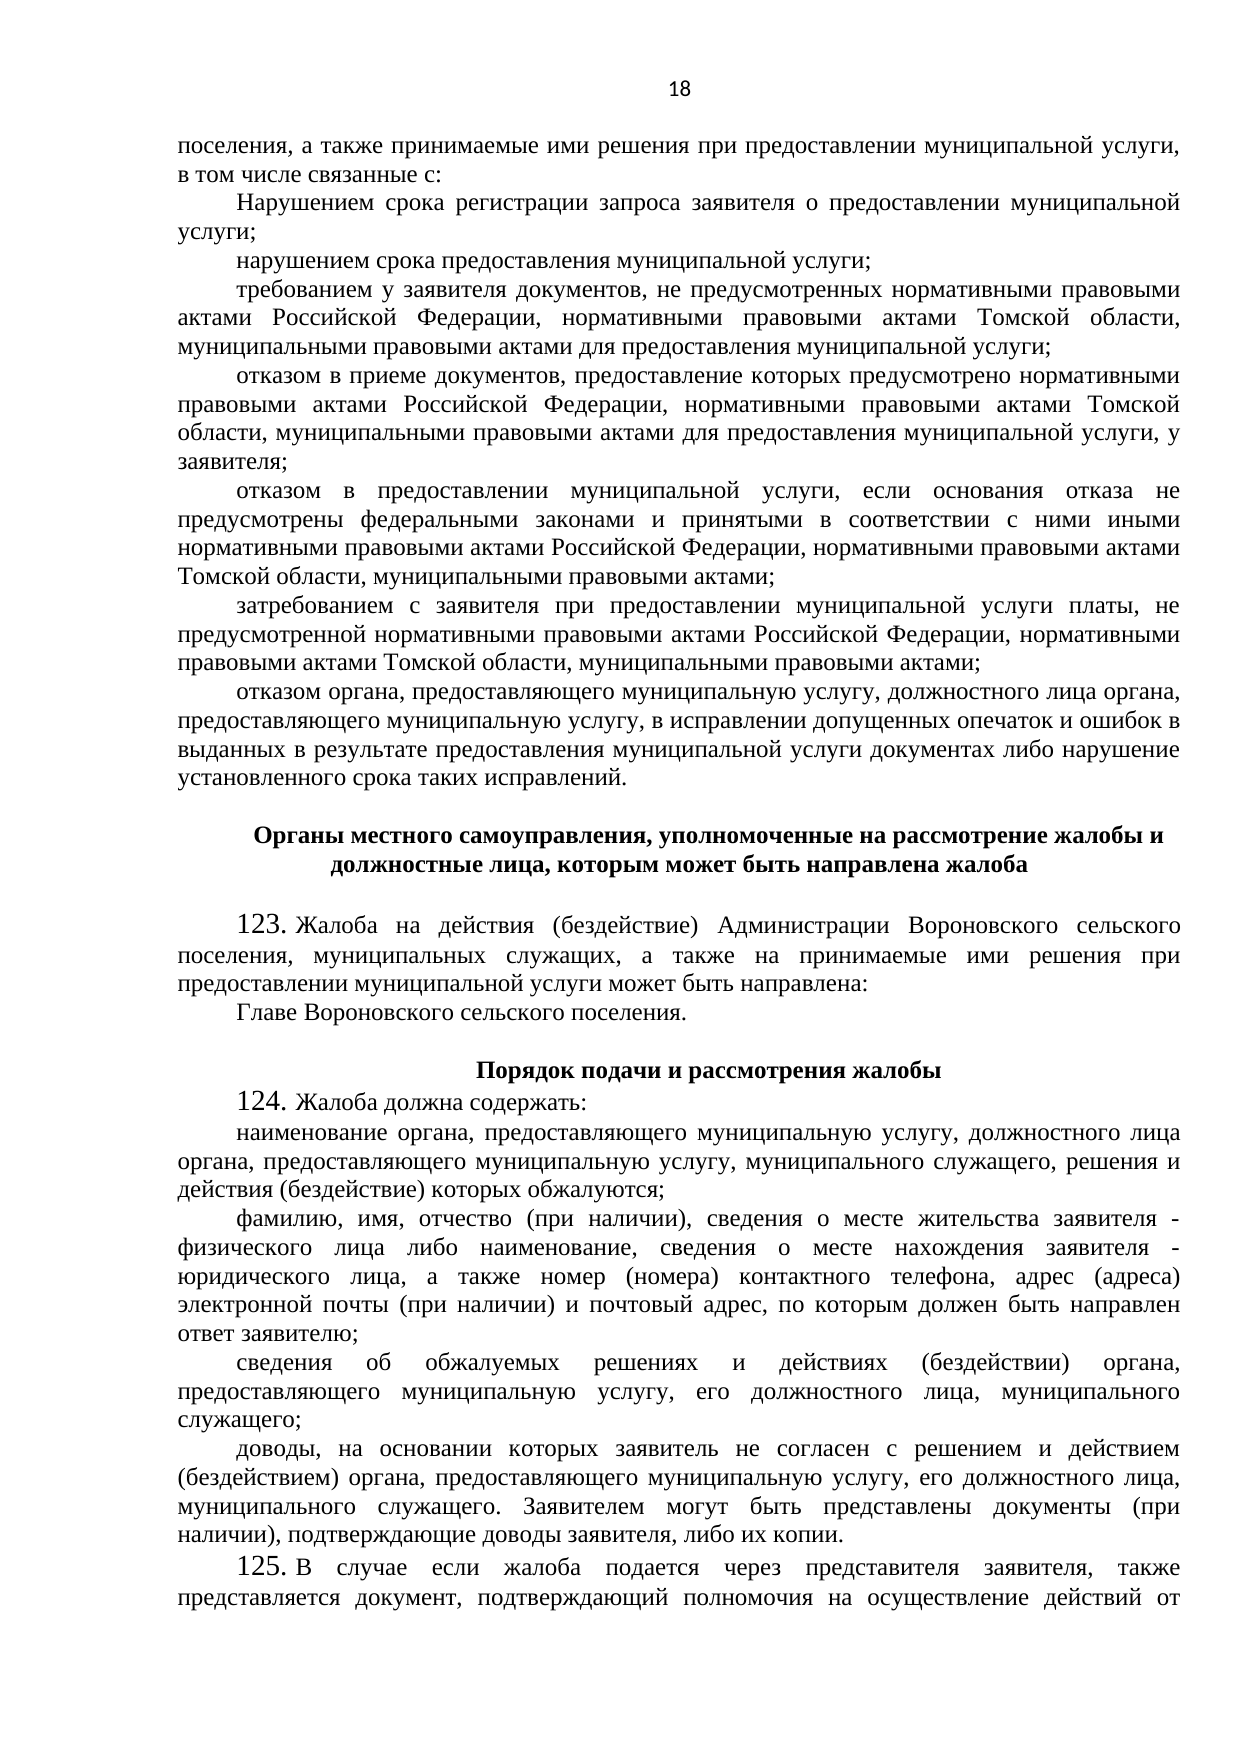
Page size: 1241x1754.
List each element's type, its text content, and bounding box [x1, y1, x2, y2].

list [177, 1548, 1181, 1611]
list Жалоба должна содержать: [177, 1083, 1181, 1117]
text наименование органа, предоставляющего муниципальную услугу, должностного лица органа, предоставляющего муниципальную услугу, муниципального служащего, решения и действия (бездействие) которых обжалуются; [177, 1117, 1181, 1203]
text нарушением срока предоставления муниципальной услуги; [177, 245, 1181, 274]
text сведения об обжалуемых решениях и действиях (бездействии) органа, предоставляющего муниципальную услугу, его должностного лица, муниципального служащего; [177, 1347, 1181, 1433]
text Нарушением срока регистрации запроса заявителя о предоставлении муниципальной услуги; [177, 187, 1181, 245]
text требованием у заявителя документов, не предусмотренных нормативными правовыми актами Российской Федерации, нормативными правовыми актами Томской области, муниципальными правовыми актами для предоставления муниципальной услуги; [177, 274, 1181, 360]
text отказом в приеме документов, предоставление которых предусмотрено нормативными правовыми актами Российской Федерации, нормативными правовыми актами Томской области, муниципальными правовыми актами для предоставления муниципальной услуги, у заявителя; [177, 360, 1181, 475]
text отказом в предоставлении муниципальной услуги, если основания отказа не предусмотрены федеральными законами и принятыми в соответствии с ними иными нормативными правовыми актами Российской Федерации, нормативными правовыми актами Томской области, муниципальными правовыми актами; [177, 475, 1181, 590]
text Главе Вороновского сельского поселения. [177, 997, 1181, 1026]
text Органы местного самоуправления, уполномоченные на рассмотрение жалобы и должностные лица, которым может быть направлена жалоба [177, 820, 1181, 877]
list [177, 130, 1181, 187]
text затребованием с заявителя при предоставлении муниципальной услуги платы, не предусмотренной нормативными правовыми актами Российской Федерации, нормативными правовыми актами Томской области, муниципальными правовыми актами; [177, 590, 1181, 676]
text отказом органа, предоставляющего муниципальную услугу, должностного лица органа, предоставляющего муниципальную услугу, в исправлении допущенных опечаток и ошибок в выданных в результате предоставления муниципальной услуги документах либо нарушение установленного срока таких исправлений. [177, 676, 1181, 791]
text доводы, на основании которых заявитель не согласен с решением и действием (бездействием) органа, предоставляющего муниципальную услугу, его должностного лица, муниципального служащего. Заявителем могут быть представлены документы (при наличии), подтверждающие доводы заявителя, либо их копии. [177, 1433, 1181, 1548]
list Жалоба на действия (бездействие) Администрации Вороновского сельского поселения, муниципальных служащих, а также на принимаемые ими решения при предоставлении муниципальной услуги может быть направлена: [177, 906, 1181, 997]
text фамилию, имя, отчество (при наличии), сведения о месте жительства заявителя - физического лица либо наименование, сведения о месте нахождения заявителя - юридического лица, а также номер (номера) контактного телефона, адрес (адреса) электронной почты (при наличии) и почтовый адрес, по которым должен быть направлен ответ заявителю; [177, 1203, 1181, 1347]
text Порядок подачи и рассмотрения жалобы [177, 1055, 1181, 1083]
